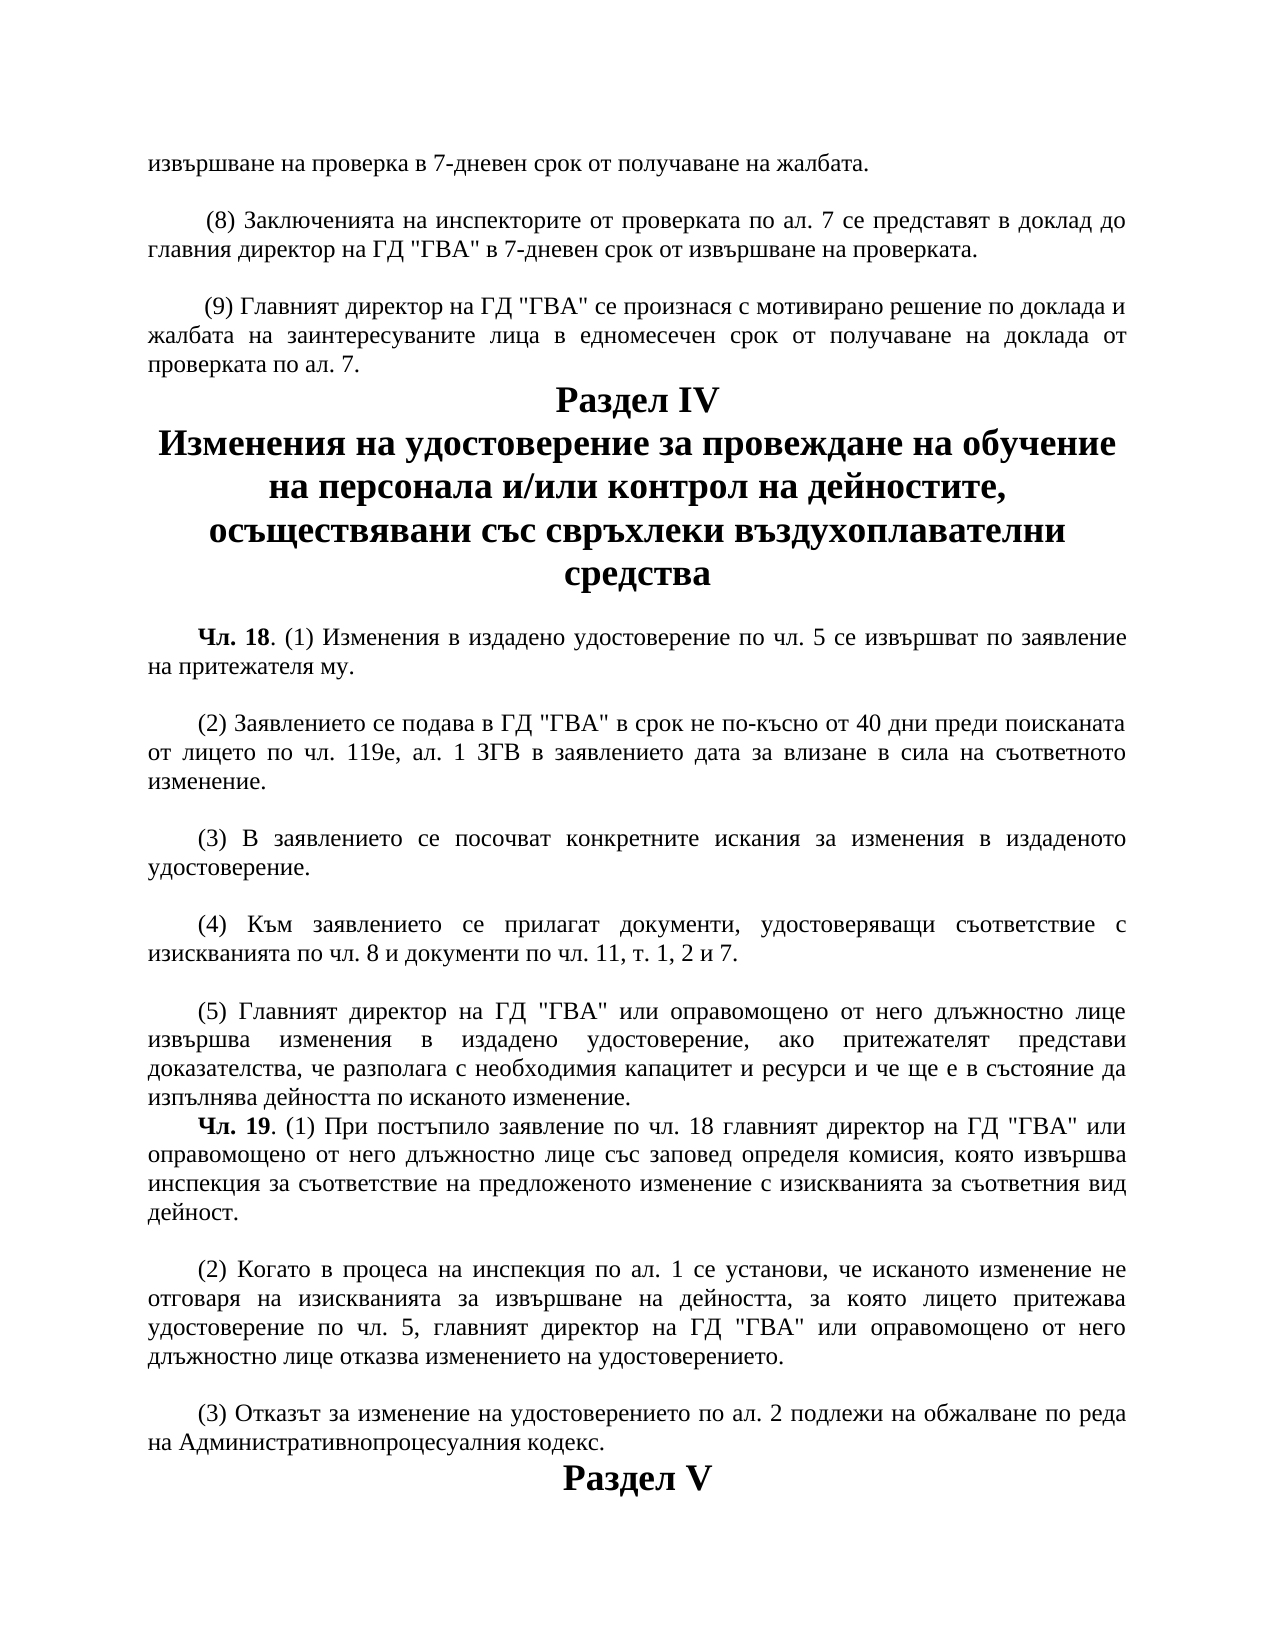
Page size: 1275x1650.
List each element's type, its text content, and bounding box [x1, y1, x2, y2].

text Чл. 18. (1) Изменения в издадено удостоверение по чл. 5 се извършват по заявление на притежателя му. [148, 622, 1127, 679]
text (4) Към заявлението се прилагат документи, удостоверяващи съответствие с изискванията по чл. 8 и документи по чл. 11, т. 1, 2 и 7. [148, 909, 1127, 967]
text (9) Главният директор на ГД "ГВА" се произнася с мотивирано решение по доклада и жалбата на заинтересуваните лица в едномесечен срок от получаване на доклада от проверката по ал. 7. [148, 291, 1127, 378]
text (3) Отказът за изменение на удостоверението по ал. 2 подлежи на обжалване по реда на Административнопроцесуалния кодекс. [148, 1398, 1127, 1456]
text Чл. 19. (1) При постъпило заявление по чл. 18 главният директор на ГД "ГВА" или оправомощено от него длъжностно лице със заповед определя комисия, която извършва инспекция за съответствие на предложеното изменение с изискванията за съответния вид дейност. [148, 1111, 1127, 1226]
text (2) Когато в процеса на инспекция по ал. 1 се установи, че исканото изменение не отговаря на изискванията за извършване на дейността, за която лицето притежава удостоверение по чл. 5, главният директор на ГД "ГВА" или оправомощено от него длъжностно лице отказва изменението на удостоверението. [148, 1254, 1127, 1369]
text (8) Заключенията на инспекторите от проверката по ал. 7 се представят в доклад до главния директор на ГД "ГВА" в 7-дневен срок от извършване на проверката. [148, 205, 1127, 263]
text Изменения на удостоверение за провеждане на обучение на персонала и/или контрол на дейностите, осъществявани със свръхлеки въздухоплавателни средства [148, 421, 1127, 593]
text (3) В заявлението се посочват конкретните искания за изменения в издаденото удостоверение. [148, 823, 1127, 881]
text Раздел ІV [148, 378, 1127, 421]
text (5) Главният директор на ГД "ГВА" или оправомощено от него длъжностно лице извършва изменения в издадено удостоверение, ако притежателят представи доказателства, че разполага с необходимия капацитет и ресурси и че ще е в състояние да изпълнява дейността по исканото изменение. [148, 996, 1127, 1111]
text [148, 148, 1127, 176]
text (2) Заявлението се подава в ГД "ГВА" в срок не по-късно от 40 дни преди поисканата от лицето по чл. 119е, ал. 1 ЗГВ в заявлението дата за влизане в сила на съответното изменение. [148, 708, 1127, 794]
text Раздел V [148, 1456, 1127, 1499]
